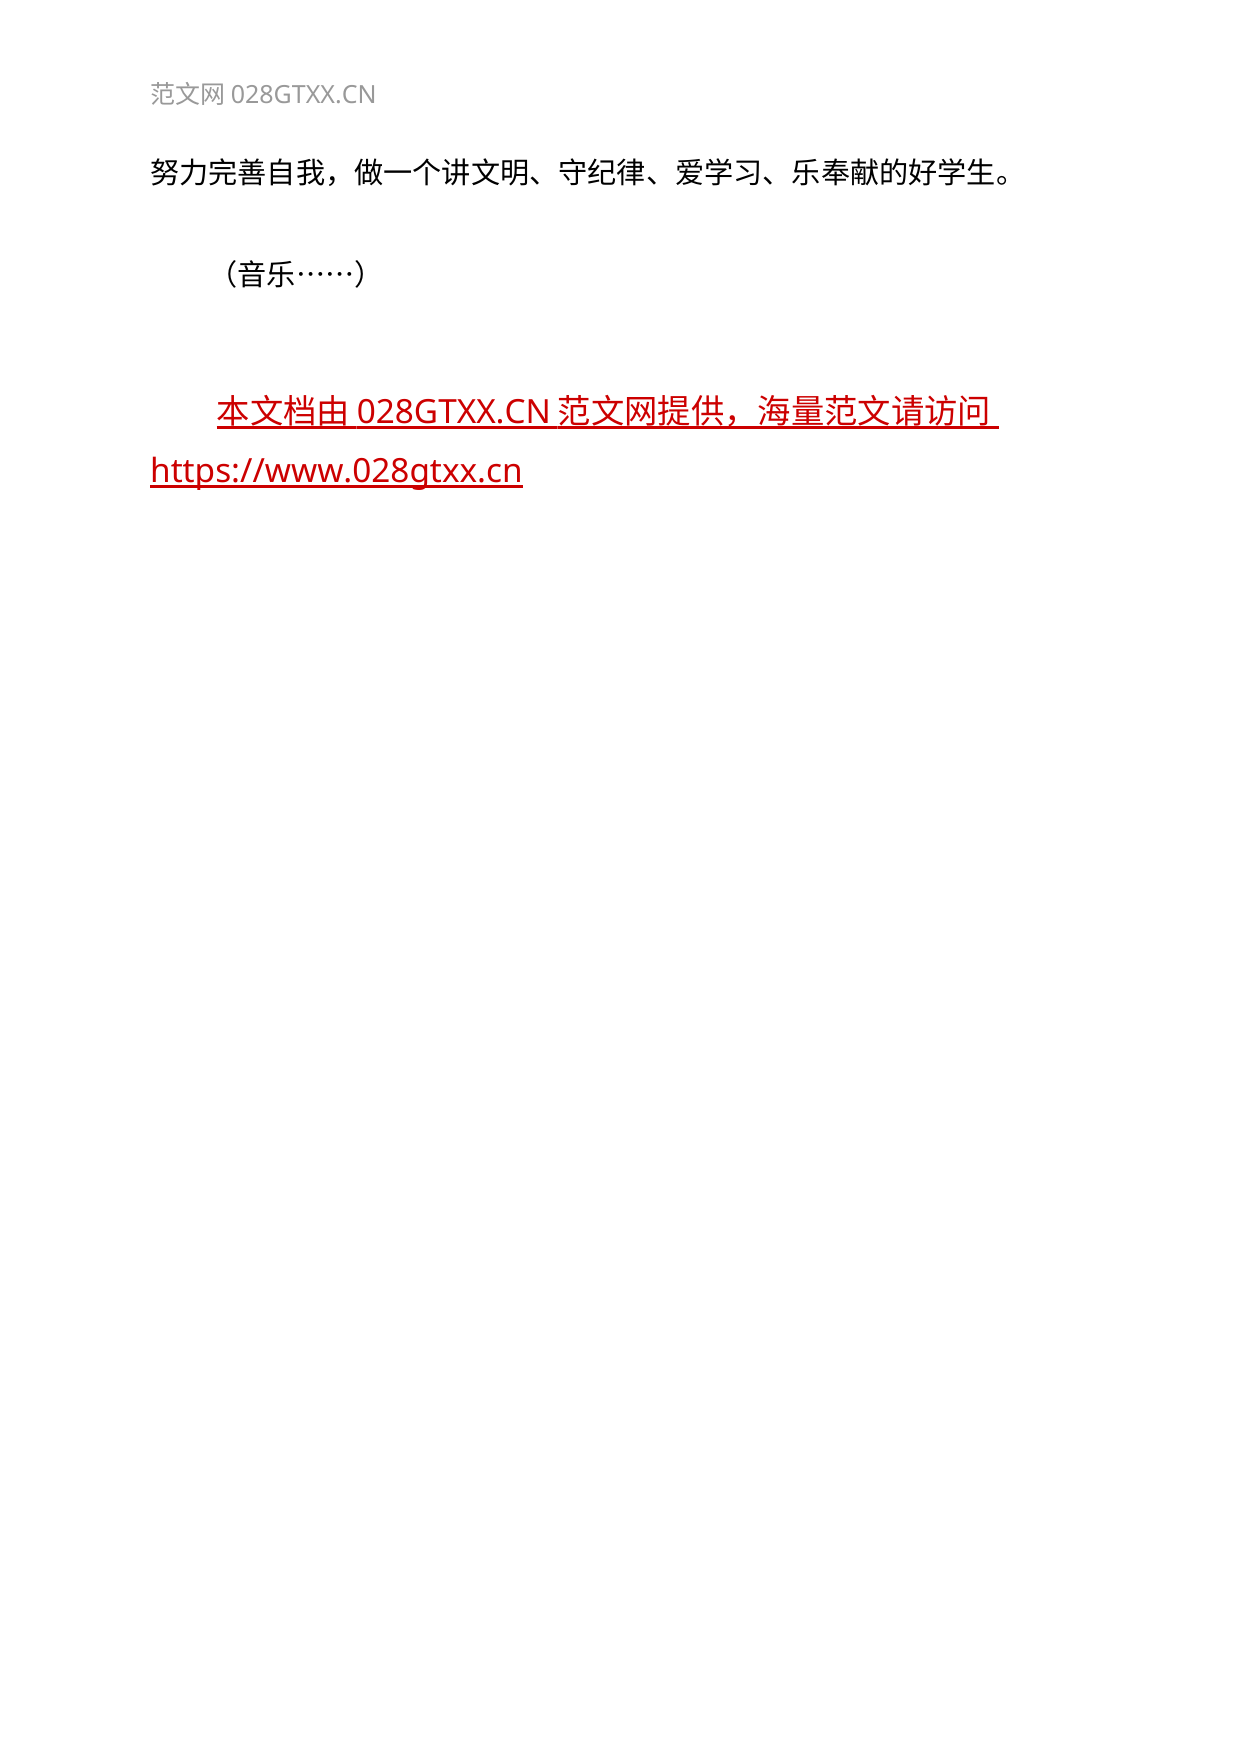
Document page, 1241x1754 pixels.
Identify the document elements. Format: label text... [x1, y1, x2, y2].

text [150, 150, 1090, 192]
text （音乐……） [150, 252, 1090, 294]
text 本文档由028GTXX.CN范文网提供，海量范文请访问 https://www.028gtxx.cn [150, 385, 1090, 492]
